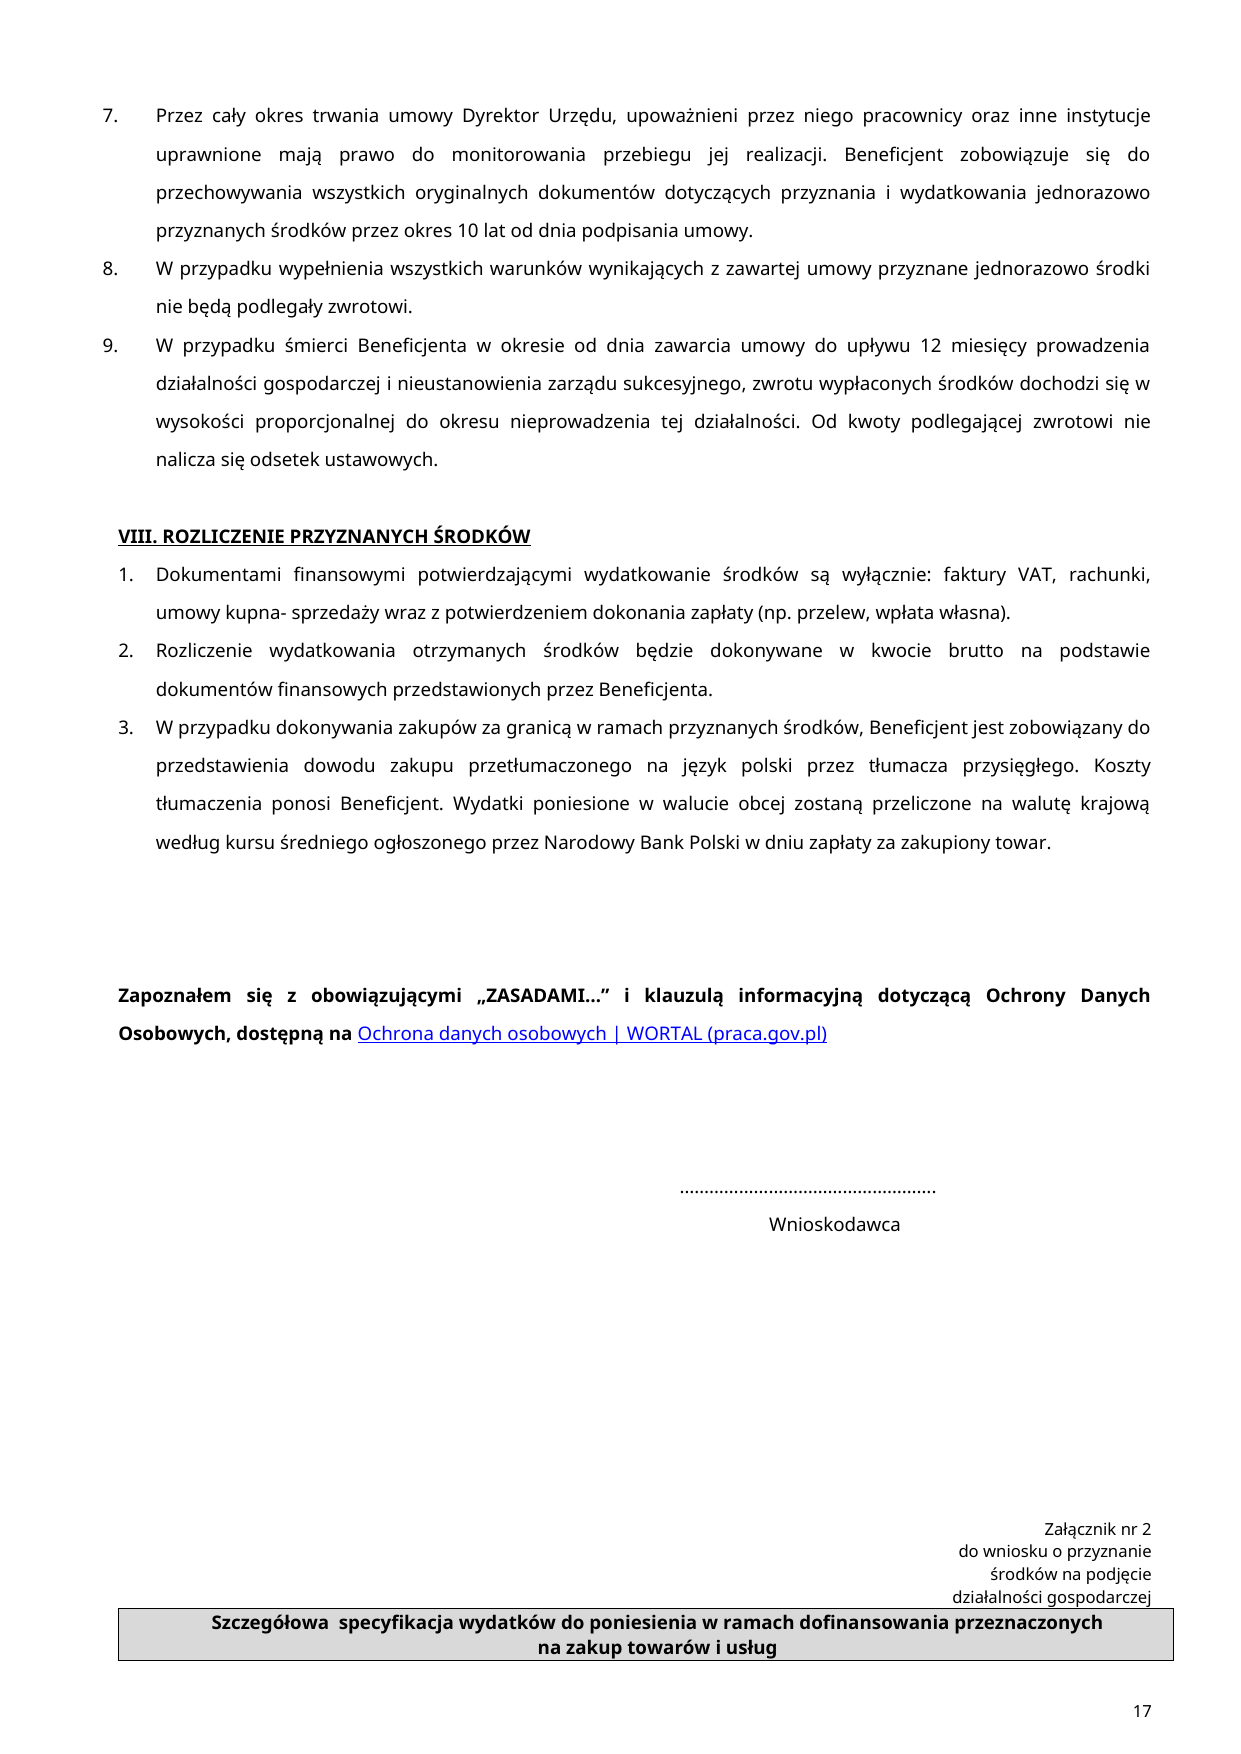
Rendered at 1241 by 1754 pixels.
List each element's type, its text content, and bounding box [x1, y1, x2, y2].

text Załącznik nr 2 [118, 1517, 1152, 1540]
text do wniosku o przyznanie [118, 1540, 1152, 1562]
text Zapoznałem się z obowiązującymi „ZASADAMI…” i klauzulą informacyjną dotyczącą Ochrony Danych Osobowych, dostępną na Ochrona danych osobowych | WORTAL (praca.gov.pl) [118, 982, 1152, 1046]
table_header Szczegółowa specyfikacja wydatków do poniesienia w ramach dofinansowania przeznaczonych na zakup towarów i usług [119, 1609, 1173, 1660]
list Rozliczenie wydatkowania otrzymanych środków będzie dokonywane w kwocie brutto na podstawie dokumentów finansowych przedstawionych przez Beneficjenta. [118, 638, 1152, 702]
list W przypadku śmierci Beneficjenta w okresie od dnia zawarcia umowy do upływu 12 miesięcy prowadzenia działalności gospodarczej i nieustanowienia zarządu sukcesyjnego, zwrotu wypłaconych środków dochodzi się w wysokości proporcjonalnej do okresu nieprowadzenia tej działalności. Od kwoty podlegającej zwrotowi nie nalicza się odsetek ustawowych. [118, 332, 1152, 472]
text VIII. ROZLICZENIE PRZYZNANYCH ŚRODKÓW [118, 523, 1152, 549]
text Wnioskodawca [118, 1211, 1152, 1237]
text działalności gospodarczej [118, 1585, 1152, 1608]
text ……………………………………………. [679, 1173, 1152, 1198]
list W przypadku dokonywania zakupów za granicą w ramach przyznanych środków, Beneficjent jest zobowiązany do przedstawienia dowodu zakupu przetłumaczonego na język polski przez tłumacza przysięgłego. Koszty tłumaczenia ponosi Beneficjent. Wydatki poniesione w walucie obcej zostaną przeliczone na walutę krajową według kursu średniego ogłoszonego przez Narodowy Bank Polski w dniu zapłaty za zakupiony towar. [118, 714, 1152, 854]
list Dokumentami finansowymi potwierdzającymi wydatkowanie środków są wyłącznie: faktury VAT, rachunki, umowy kupna- sprzedaży wraz z potwierdzeniem dokonania zapłaty (np. przelew, wpłata własna). [118, 561, 1152, 625]
list Przez cały okres trwania umowy Dyrektor Urzędu, upoważnieni przez niego pracownicy oraz inne instytucje uprawnione mają prawo do monitorowania przebiegu jej realizacji. Beneficjent zobowiązuje się do przechowywania wszystkich oryginalnych dokumentów dotyczących przyznania i wydatkowania jednorazowo przyznanych środków przez okres 10 lat od dnia podpisania umowy. [118, 103, 1152, 243]
list W przypadku wypełnienia wszystkich warunków wynikających z zawartej umowy przyznane jednorazowo środki nie będą podlegały zwrotowi. [118, 256, 1152, 319]
text środków na podjęcie [118, 1562, 1152, 1585]
